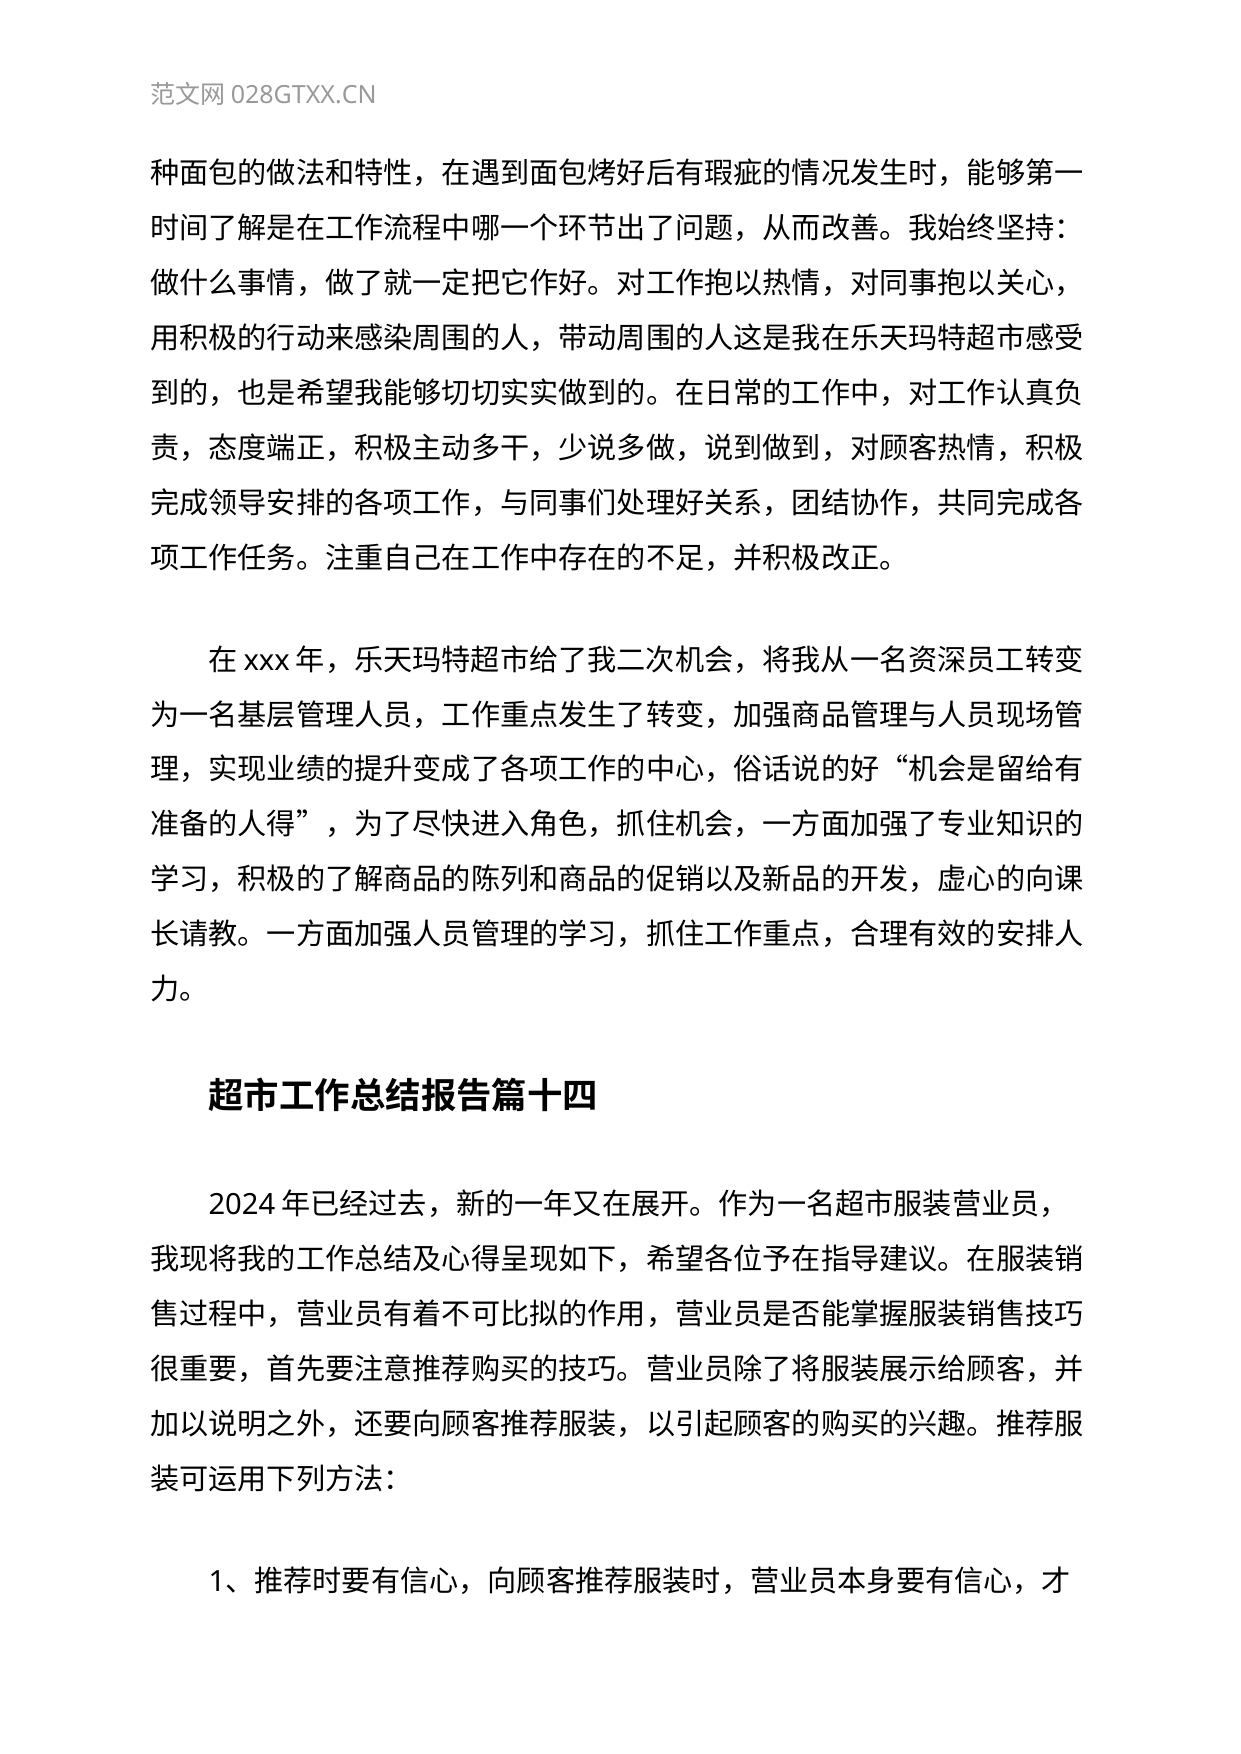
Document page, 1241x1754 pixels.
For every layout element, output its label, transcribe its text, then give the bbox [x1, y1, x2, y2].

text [150, 150, 1090, 577]
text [150, 1557, 1090, 1599]
text 2024年已经过去，新的一年又在展开。作为一名超市服装营业员，我现将我的工作总结及心得呈现如下，希望各位予在指导建议。在服装销售过程中，营业员有着不可比拟的作用，营业员是否能掌握服装销售技巧很重要，首先要注意推荐购买的技巧。营业员除了将服装展示给顾客，并加以说明之外，还要向顾客推荐服装，以引起顾客的购买的兴趣。推荐服装可运用下列方法： [150, 1181, 1090, 1498]
text 在xxx年，乐天玛特超市给了我二次机会，将我从一名资深员工转变为一名基层管理人员，工作重点发生了转变，加强商品管理与人员现场管理，实现业绩的提升变成了各项工作的中心，俗话说的好“机会是留给有准备的人得”，为了尽快进入角色，抓住机会，一方面加强了专业知识的学习，积极的了解商品的陈列和商品的促销以及新品的开发，虚心的向课长请教。一方面加强人员管理的学习，抓住工作重点，合理有效的安排人力。 [150, 636, 1090, 1008]
text 超市工作总结报告篇十四 [150, 1067, 1090, 1118]
